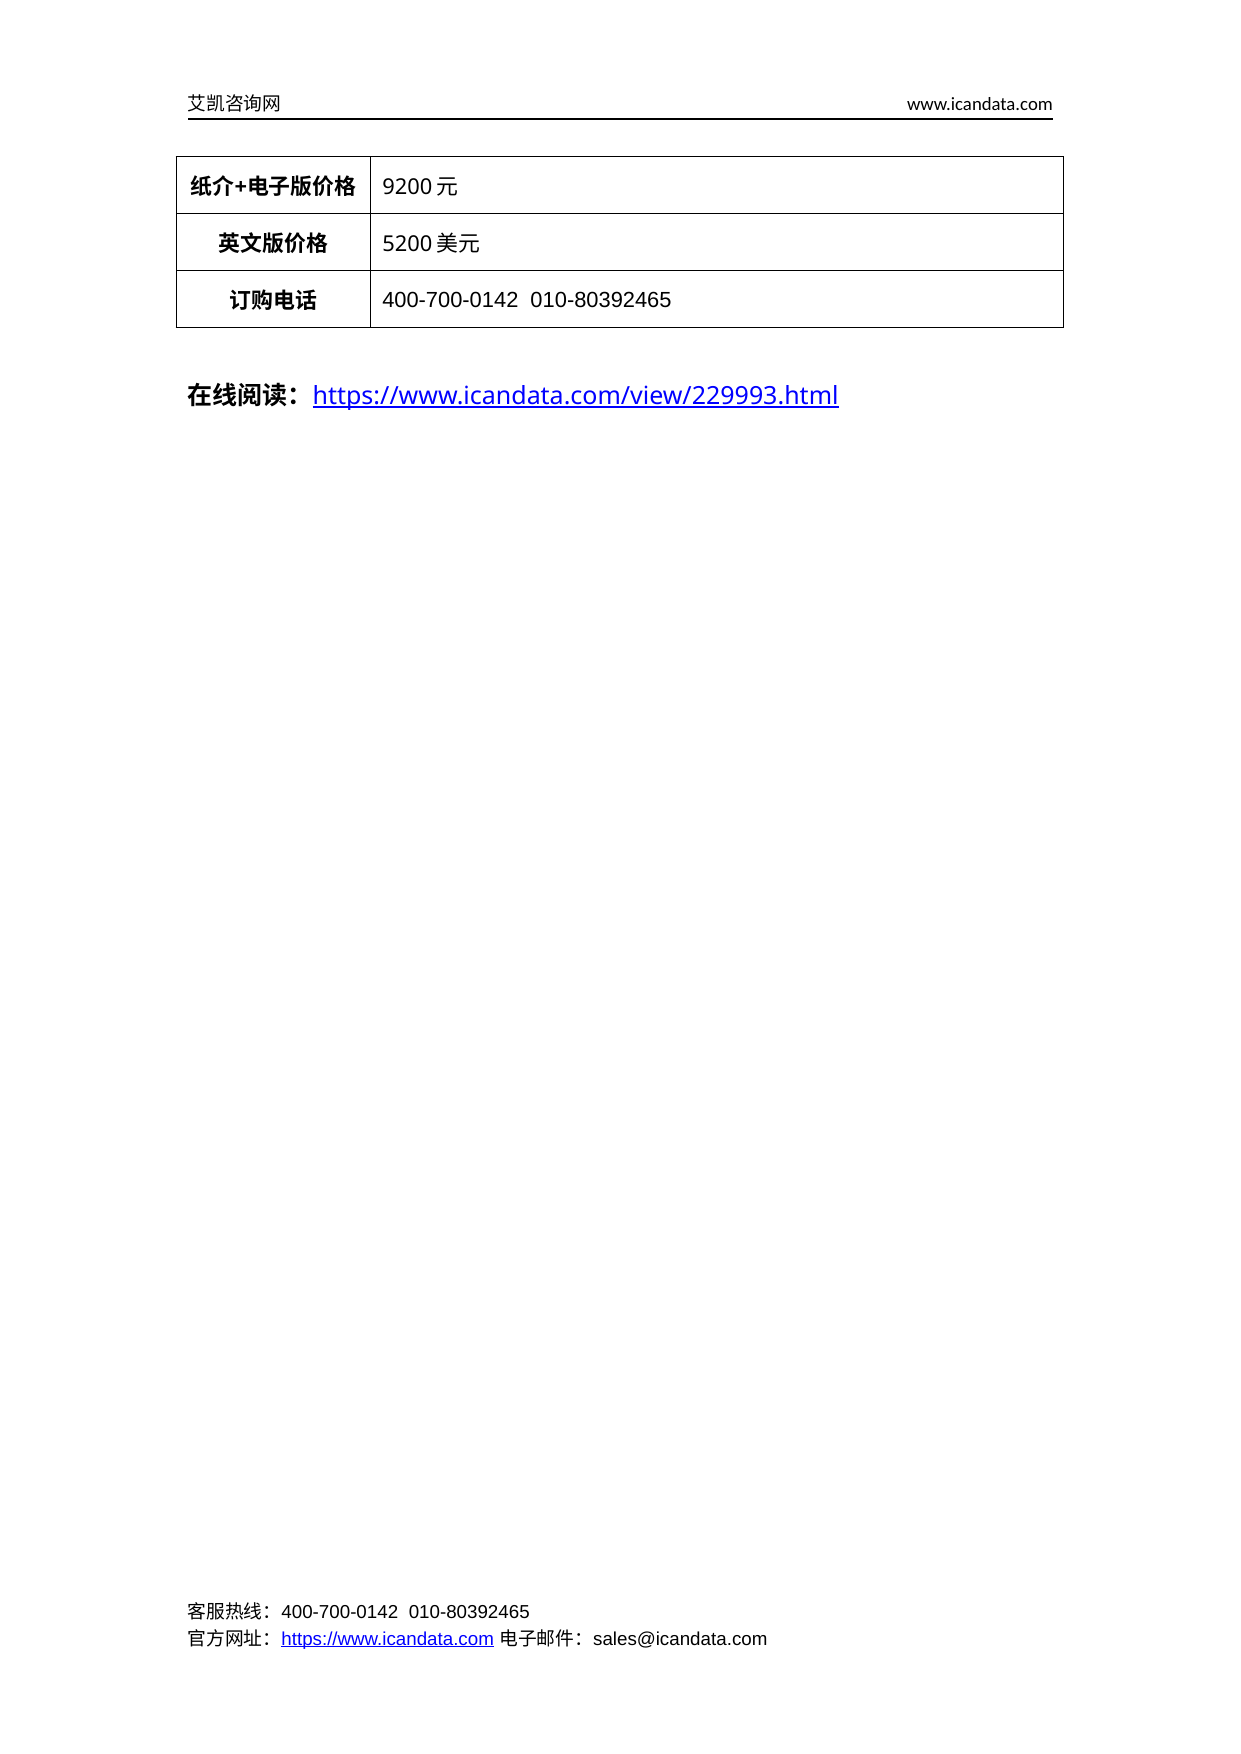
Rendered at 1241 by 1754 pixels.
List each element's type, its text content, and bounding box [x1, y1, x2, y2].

table_cell 400-700-0142 010-80392465 [371, 271, 1063, 327]
table_cell 英文版价格 [177, 214, 370, 270]
table_cell 9200元 [371, 157, 1063, 213]
table_cell 5200美元 [371, 214, 1063, 270]
table_cell 订购电话 [177, 271, 370, 327]
text 在线阅读：https://www.icandata.com/view/229993.html [187, 361, 1053, 426]
table_cell 纸介+电子版价格 [177, 157, 370, 213]
